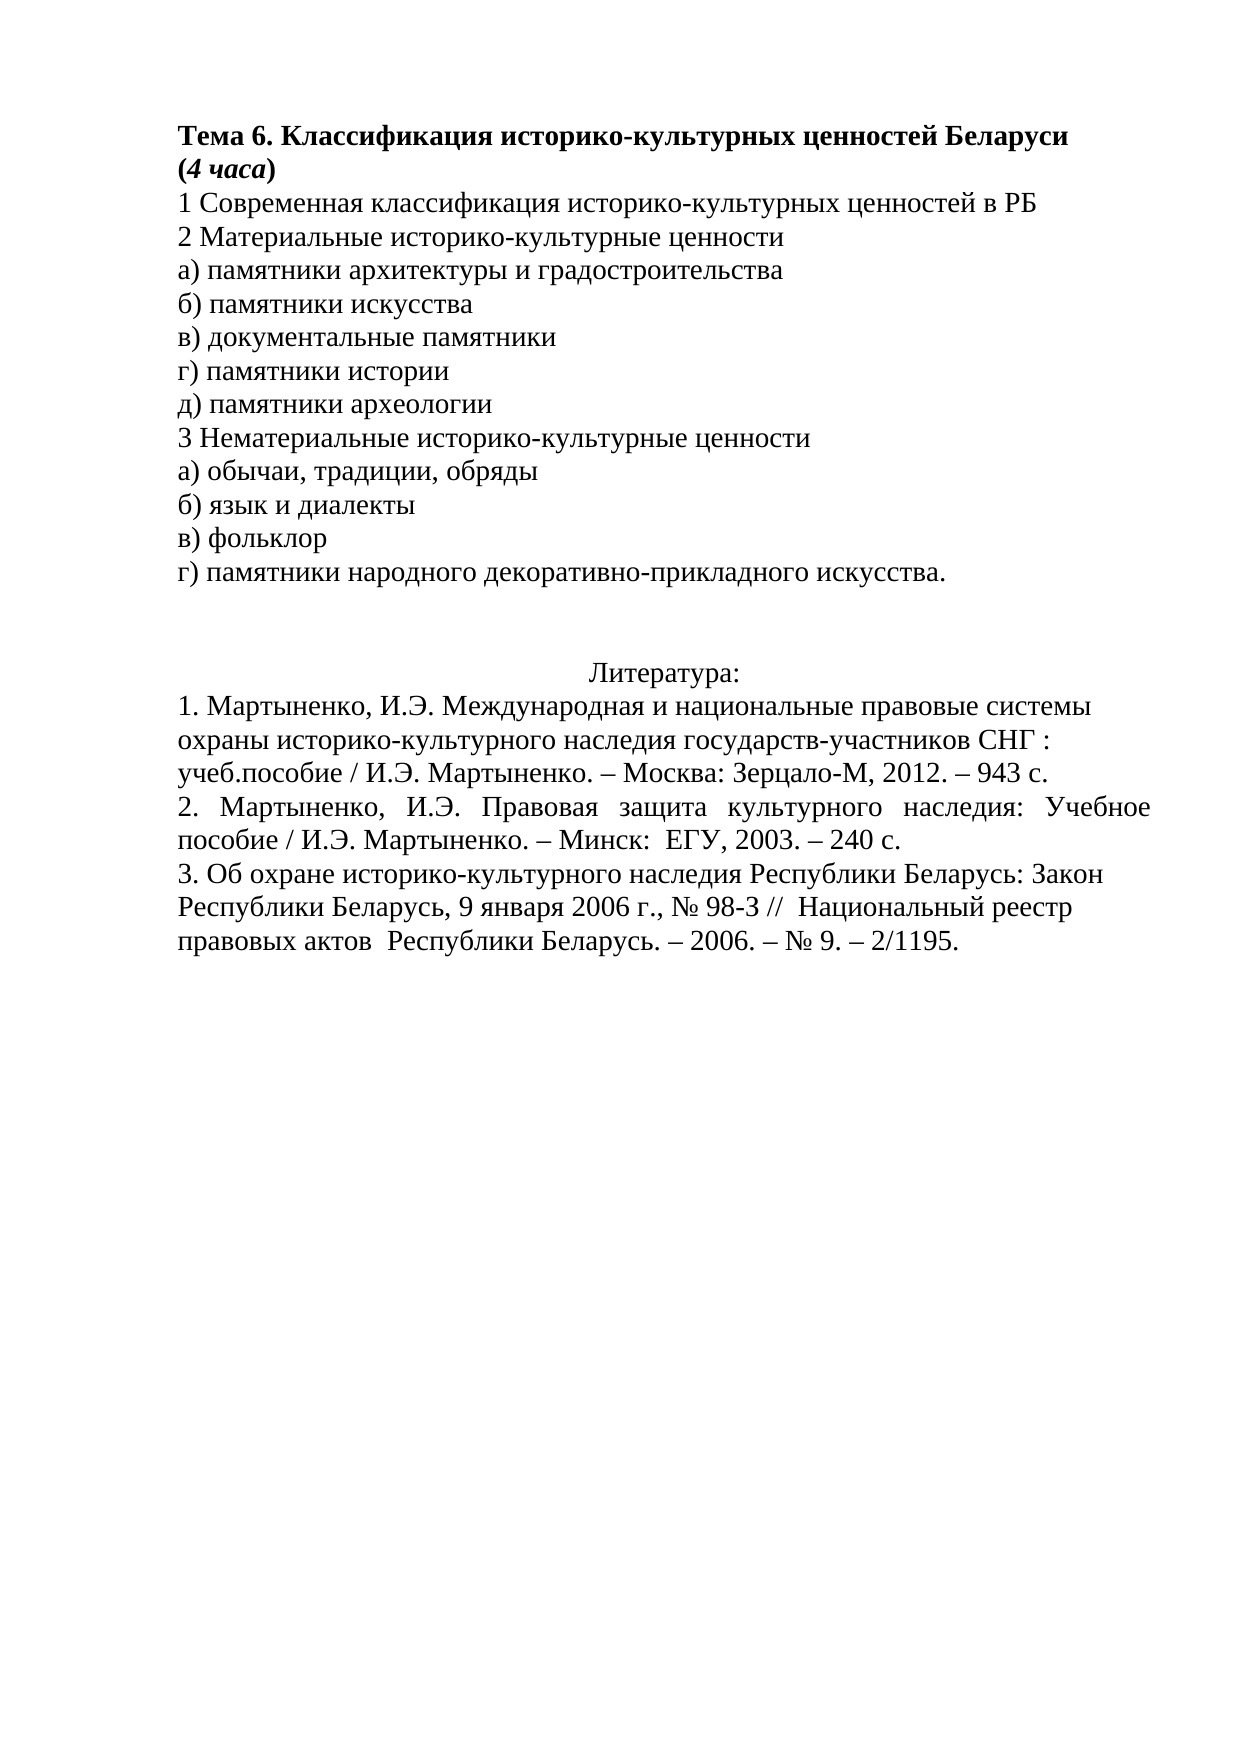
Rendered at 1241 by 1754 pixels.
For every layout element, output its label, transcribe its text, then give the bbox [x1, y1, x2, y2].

text г) памятники народного декоративно-прикладного искусства. [177, 554, 1152, 588]
text г) памятники истории [177, 353, 1152, 386]
text д) памятники археологии [177, 386, 1152, 420]
text б) памятники искусства [177, 286, 1152, 319]
text 3 Нематериальные историко-культурные ценности [177, 420, 1152, 453]
text в) фольклор [177, 521, 1152, 554]
text 1. Мартыненко, И.Э. Международная и национальные правовые системы охраны историко-культурного наследия государств-участников СНГ : учеб.пособие / И.Э. Мартыненко. – Москва: Зерцало-М, 2012. – 943 с. [177, 688, 1152, 789]
text (4 часа) [177, 152, 1152, 185]
text а) обычаи, традиции, обряды [177, 453, 1152, 487]
text в) документальные памятники [177, 319, 1152, 353]
text 2 Материальные историко-культурные ценности [177, 219, 1152, 252]
text 3. Об охране историко-культурного наследия Республики Беларусь: Закон Республики Беларусь, 9 января ., № 98-З // Национальный реестр правовых актов Республики Беларусь. – 2006. – № 9. – 2/1195. [177, 856, 1152, 957]
text 2. Мартыненко, И.Э. Правовая защита культурного наследия: Учебное пособие / И.Э. Мартыненко. – Минск: ЕГУ, 2003. – 240 с. [177, 789, 1152, 856]
text 1 Современная классификация историко-культурных ценностей в РБ [177, 185, 1152, 219]
text б) язык и диалекты [177, 487, 1152, 521]
text Тема 6. Классификация историко-культурных ценностей Беларуси [177, 118, 1152, 152]
text Литература: [177, 655, 1152, 688]
text а) памятники архитектуры и градостроительства [177, 252, 1152, 286]
